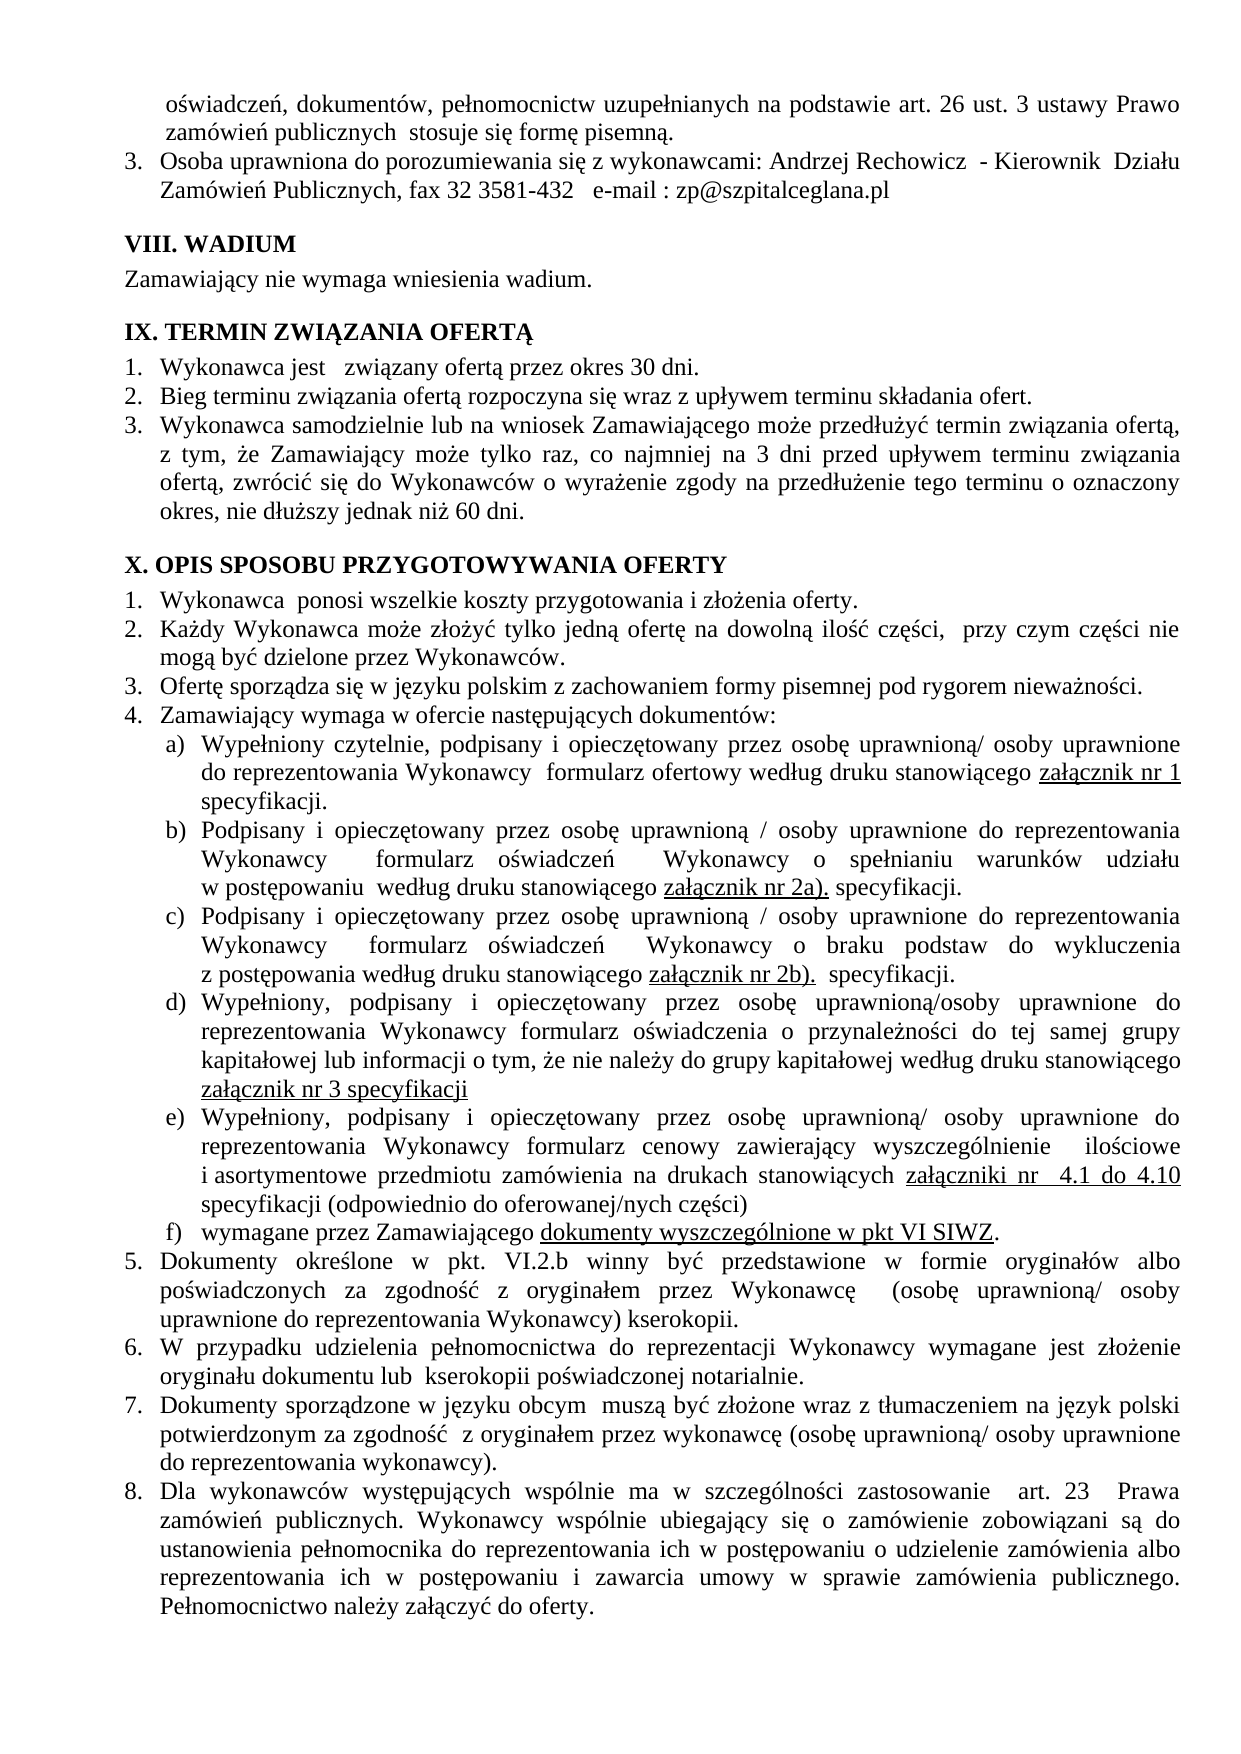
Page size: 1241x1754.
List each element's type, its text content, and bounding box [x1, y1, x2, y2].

list Wykonawca samodzielnie lub na wniosek Zamawiającego może przedłużyć termin związania ofertą, z tym, że Zamawiający może tylko raz, co najmniej na 3 dni przed upływem terminu związania ofertą, zwrócić się do Wykonawców o wyrażenie zgody na przedłużenie tego terminu o oznaczony okres, nie dłuższy jednak niż 60 dni. [124, 410, 1181, 525]
text IX. TERMIN ZWIĄZANIA OFERTĄ [124, 317, 1181, 346]
list Ofertę sporządza się w języku polskim z zachowaniem formy pisemnej pod rygorem nieważności. [124, 671, 1181, 700]
list Dla wykonawców występujących wspólnie ma w szczególności zastosowanie art. 23 Prawa zamówień publicznych. Wykonawcy wspólnie ubiegający się o zamówienie zobowiązani są do ustanowienia pełnomocnika do reprezentowania ich w postępowaniu o udzielenie zamówienia albo reprezentowania ich w postępowaniu i zawarcia umowy w sprawie zamówienia publicznego. Pełnomocnictwo należy załączyć do oferty. [124, 1476, 1181, 1620]
list Bieg terminu związania ofertą rozpoczyna się wraz z upływem terminu składania ofert. [124, 381, 1181, 410]
list wymagane przez Zamawiającego dokumenty wyszczególnione w pkt VI SIWZ. [165, 1217, 1181, 1246]
list Wypełniony, podpisany i opieczętowany przez osobę uprawnioną/ osoby uprawnione do reprezentowania Wykonawcy formularz cenowy zawierający wyszczególnienie ilościowe i asortymentowe przedmiotu zamówienia na drukach stanowiących załączniki nr 4.1 do 4.10 specyfikacji (odpowiednio do oferowanej/nych części) [165, 1102, 1181, 1217]
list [124, 89, 1181, 146]
list Podpisany i opieczętowany przez osobę uprawnioną / osoby uprawnione do reprezentowania Wykonawcy formularz oświadczeń Wykonawcy o braku podstaw do wykluczenia z postępowania według druku stanowiącego załącznik nr 2b). specyfikacji. [165, 901, 1181, 987]
list Każdy Wykonawca może złożyć tylko jedną ofertę na dowolną ilość części, przy czym części nie mogą być dzielone przez Wykonawców. [124, 614, 1181, 671]
text X. OPIS SPOSOBU PRZYGOTOWYWANIA OFERTY [124, 550, 1181, 579]
list Wypełniony, podpisany i opieczętowany przez osobę uprawnioną/osoby uprawnione do reprezentowania Wykonawcy formularz oświadczenia o przynależności do tej samej grupy kapitałowej lub informacji o tym, że nie należy do grupy kapitałowej według druku stanowiącego załącznik nr 3 specyfikacji [165, 987, 1181, 1102]
list Dokumenty sporządzone w języku obcym muszą być złożone wraz z tłumaczeniem na język polski potwierdzonym za zgodność z oryginałem przez wykonawcę (osobę uprawnioną/ osoby uprawnione do reprezentowania wykonawcy). [124, 1390, 1181, 1476]
list W przypadku udzielenia pełnomocnictwa do reprezentacji Wykonawcy wymagane jest złożenie oryginału dokumentu lub kserokopii poświadczonej notarialnie. [124, 1332, 1181, 1390]
list Zamawiający wymaga w ofercie następujących dokumentów: [124, 700, 1181, 729]
list Wykonawca ponosi wszelkie koszty przygotowania i złożenia oferty. [124, 585, 1181, 614]
list Wypełniony czytelnie, podpisany i opieczętowany przez osobę uprawnioną/ osoby uprawnione do reprezentowania Wykonawcy formularz ofertowy według druku stanowiącego załącznik nr 1 specyfikacji. [165, 729, 1181, 815]
text VIII. WADIUM [124, 229, 1181, 257]
list Podpisany i opieczętowany przez osobę uprawnioną / osoby uprawnione do reprezentowania Wykonawcy formularz oświadczeń Wykonawcy o spełnianiu warunków udziału w postępowaniu według druku stanowiącego załącznik nr 2a). specyfikacji. [165, 815, 1181, 901]
text Zamawiający nie wymaga wniesienia wadium. [124, 264, 1181, 292]
list Dokumenty określone w pkt. VI.2.b winny być przedstawione w formie oryginałów albo poświadczonych za zgodność z oryginałem przez Wykonawcę (osobę uprawnioną/ osoby uprawnione do reprezentowania Wykonawcy) kserokopii. [124, 1246, 1181, 1332]
list Osoba uprawniona do porozumiewania się z wykonawcami: Andrzej Rechowicz - Kierownik Działu Zamówień Publicznych, fax 32 3581-432 e-mail : zp@szpitalceglana.pl [124, 146, 1181, 204]
list Wykonawca jest związany ofertą przez okres 30 dni. [124, 352, 1181, 381]
